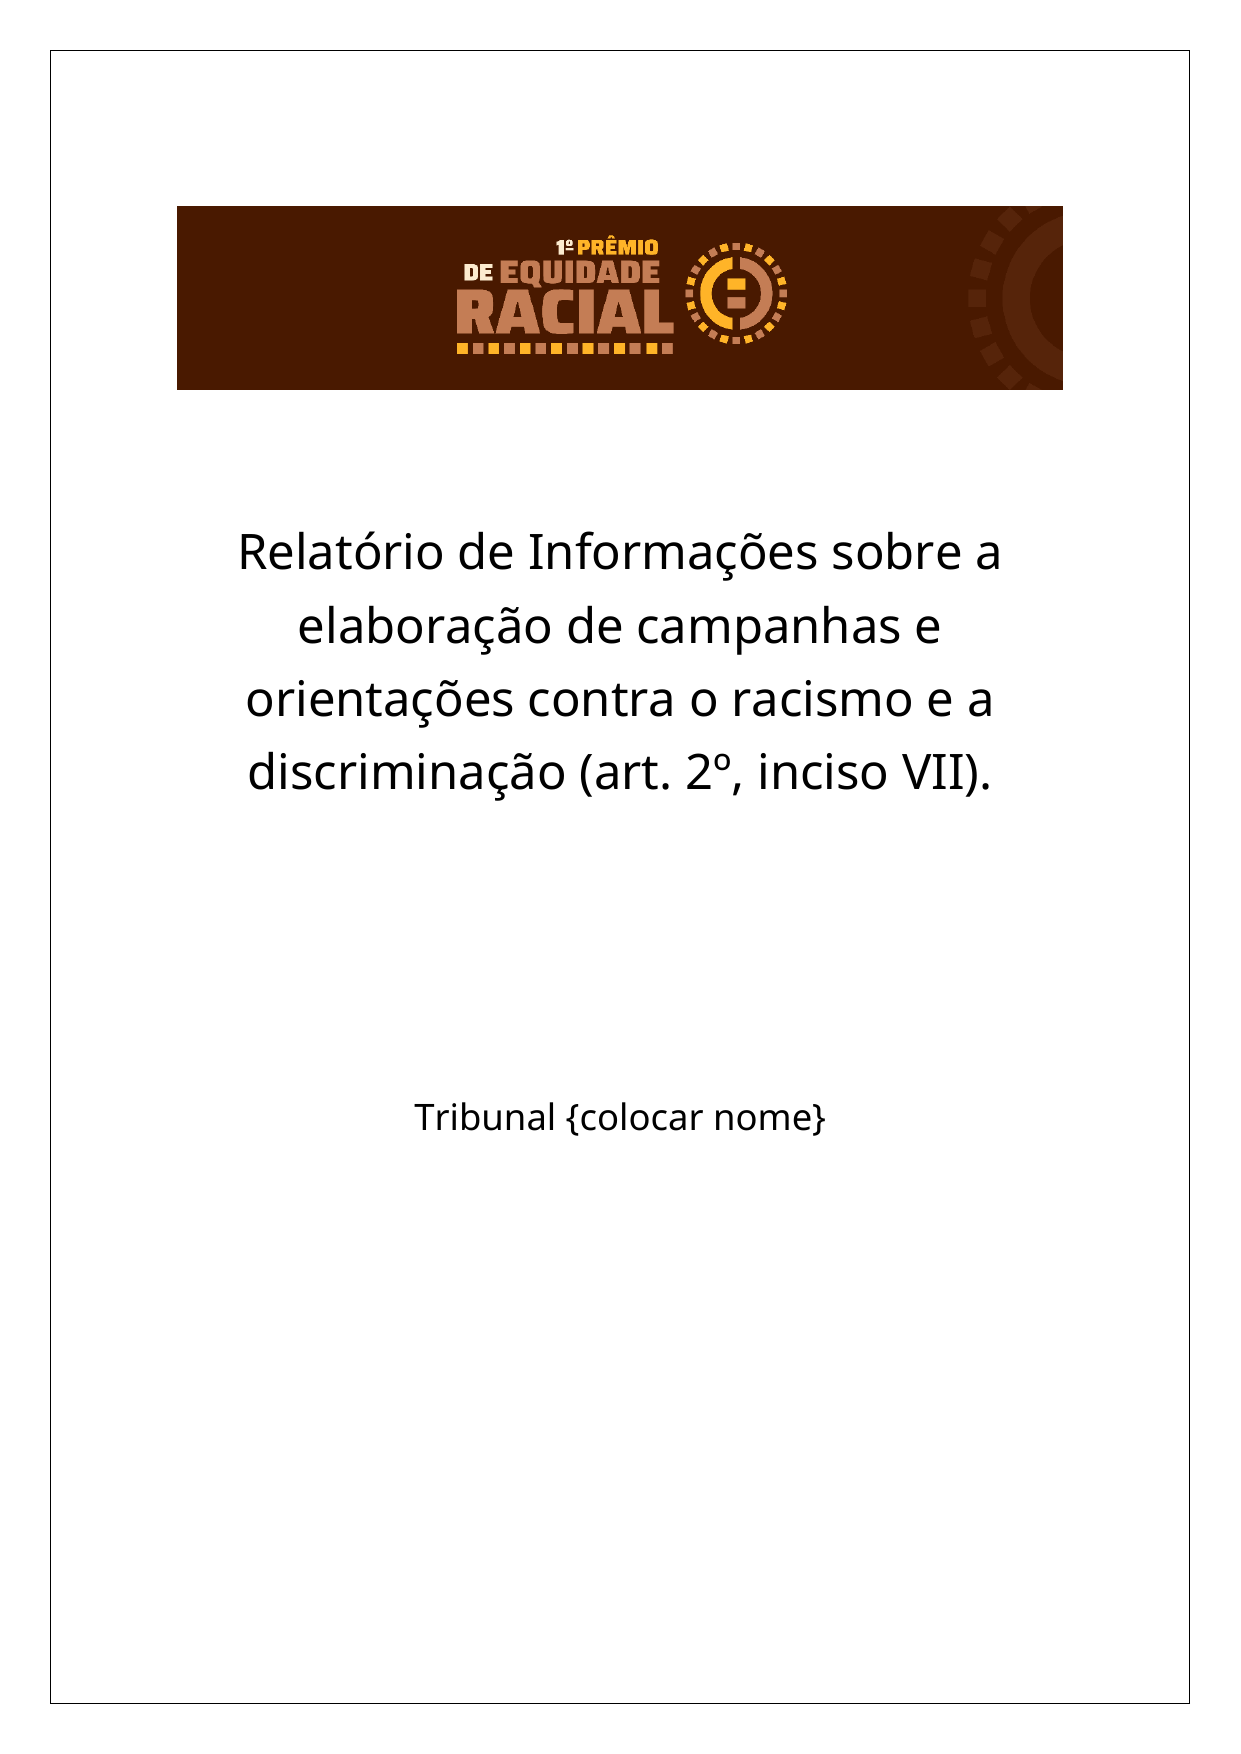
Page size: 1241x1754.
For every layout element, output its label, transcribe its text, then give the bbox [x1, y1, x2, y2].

text Tribunal {colocar nome} [177, 1091, 1063, 1141]
text Relatório de Informações sobre a elaboração de campanhas e orientações contra o racismo e a discriminação (art. 2º, inciso VII). [177, 517, 1063, 804]
picture [177, 206, 1063, 390]
